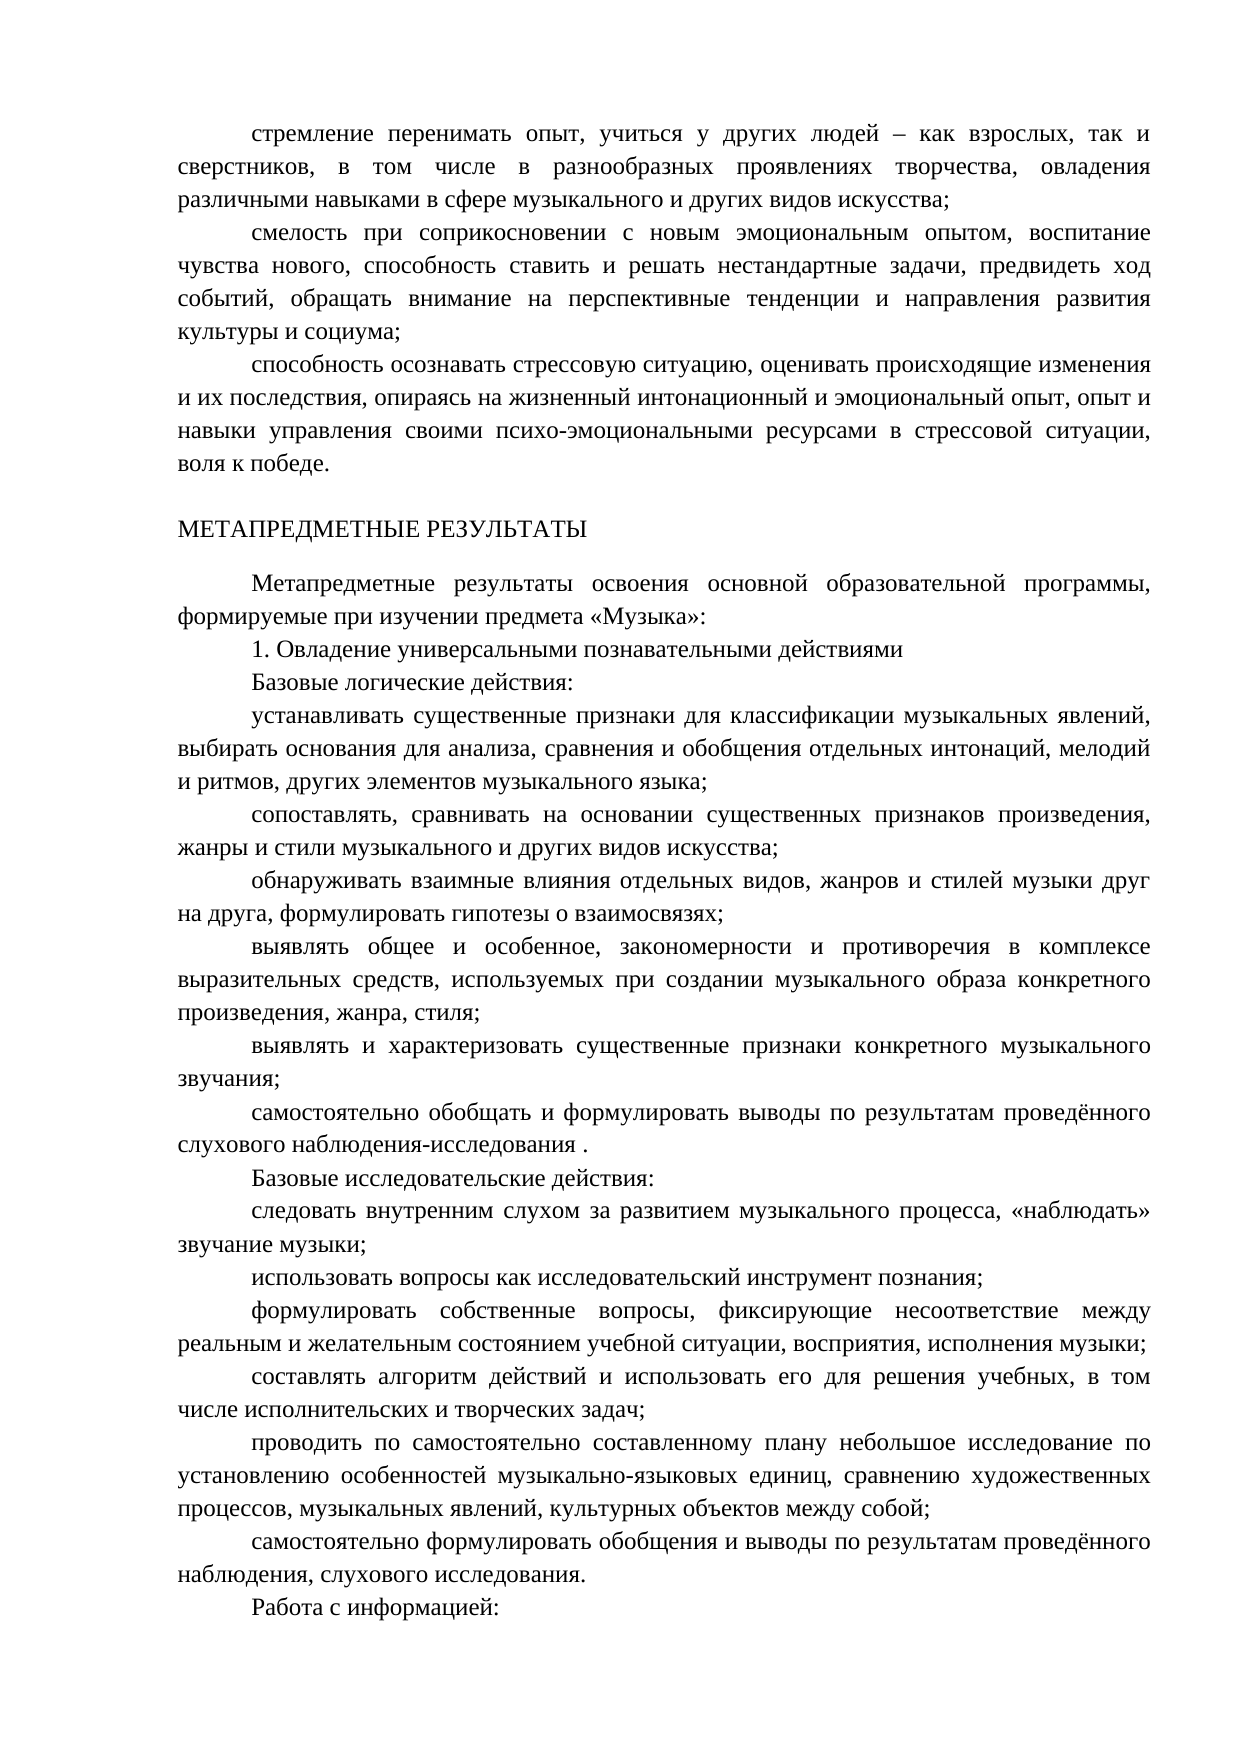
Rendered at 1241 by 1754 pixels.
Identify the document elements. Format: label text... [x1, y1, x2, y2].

list проводить по самостоятельно составленному плану небольшое исследование по установлению особенностей музыкально-языковых единиц, сравнению художественных процессов, музыкальных явлений, культурных объектов между собой; [177, 1427, 1152, 1522]
list 1. Овладение универсальными познавательными действиями [177, 634, 1152, 663]
text стремление перенимать опыт, учиться у других людей – как взрослых, так и сверстников, в том числе в разнообразных проявлениях творчества, овладения различными навыками в сфере музыкального и других видов искусства; [177, 118, 1152, 213]
list обнаруживать взаимные влияния отдельных видов, жанров и стилей музыки друг на друга, формулировать гипотезы о взаимосвязях; [177, 865, 1152, 927]
list самостоятельно формулировать обобщения и выводы по результатам проведённого наблюдения, слухового исследования. [177, 1526, 1152, 1588]
list Работа с информацией: [177, 1592, 1152, 1621]
list сопоставлять, сравнивать на основании существенных признаков произведения, жанры и стили музыкального и других видов искусства; [177, 799, 1152, 861]
list устанавливать существенные признаки для классификации музыкальных явлений, выбирать основания для анализа, сравнения и обобщения отдельных интонаций, мелодий и ритмов, других элементов музыкального языка; [177, 700, 1152, 795]
text способность осознавать стрессовую ситуацию, оценивать происходящие изменения и их последствия, опираясь на жизненный интонационный и эмоциональный опыт, опыт и навыки управления своими психо-эмоциональными ресурсами в стрессовой ситуации, воля к победе. [177, 349, 1152, 477]
text смелость при соприкосновении с новым эмоциональным опытом, воспитание чувства нового, способность ставить и решать нестандартные задачи, предвидеть ход событий, обращать внимание на перспективные тенденции и направления развития культуры и социума; [177, 217, 1152, 345]
list Базовые логические действия: [177, 667, 1152, 696]
list использовать вопросы как исследовательский инструмент познания; [177, 1262, 1152, 1290]
list составлять алгоритм действий и использовать его для решения учебных, в том числе исполнительских и творческих задач; [177, 1361, 1152, 1422]
list самостоятельно обобщать и формулировать выводы по результатам проведённого слухового наблюдения-исследования . [177, 1097, 1152, 1158]
list Базовые исследовательские действия: [177, 1163, 1152, 1191]
list формулировать собственные вопросы, фиксирующие несоответствие между реальным и желательным состоянием учебной ситуации, восприятия, исполнения музыки; [177, 1295, 1152, 1356]
text МЕТАПРЕДМЕТНЫЕ РЕЗУЛЬТАТЫ [177, 514, 1152, 543]
list выявлять и характеризовать существенные признаки конкретного музыкального звучания; [177, 1031, 1152, 1092]
list выявлять общее и особенное, закономерности и противоречия в комплексе выразительных средств, используемых при создании музыкального образа конкретного произведения, жанра, стиля; [177, 931, 1152, 1026]
list Метапредметные результаты освоения основной образовательной программы, формируемые при изучении предмета «Музыка»: [177, 568, 1152, 630]
list следовать внутренним слухом за развитием музыкального процесса, «наблюдать» звучание музыки; [177, 1196, 1152, 1257]
